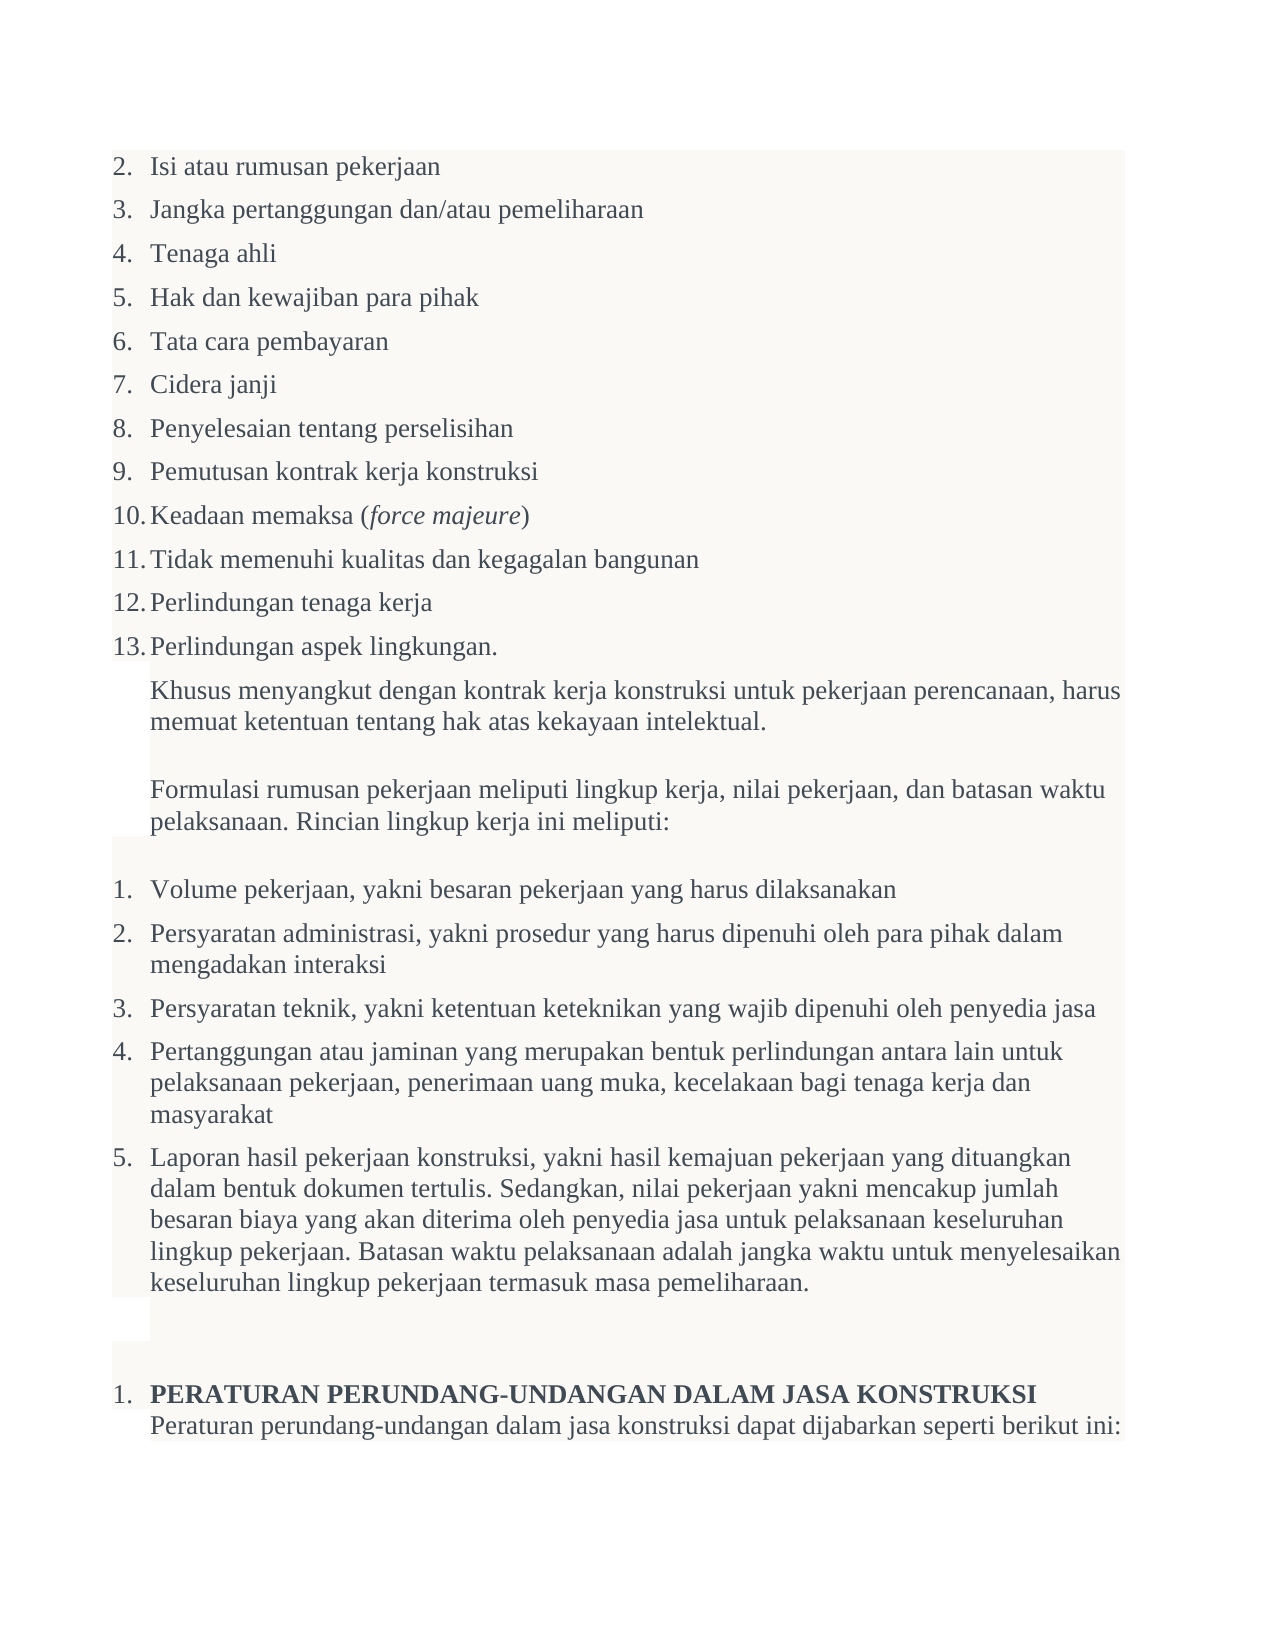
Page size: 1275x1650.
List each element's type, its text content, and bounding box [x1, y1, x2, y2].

list Tidak memenuhi kualitas dan kegagalan bangunan [112, 543, 1125, 574]
list Jangka pertanggungan dan/atau pemeliharaan [112, 194, 1125, 225]
list Tenaga ahli [112, 237, 1125, 268]
text Khusus menyangkut dengan kontrak kerja konstruksi untuk pekerjaan perencanaan, harus memuat ketentuan tentang hak atas kekayaan intelektual. [150, 674, 1125, 736]
list Perlindungan tenaga kerja [112, 586, 1125, 618]
list Pemutusan kontrak kerja konstruksi [112, 456, 1125, 487]
text Peraturan perundang-undangan dalam jasa konstruksi dapat dijabarkan seperti berikut ini: [150, 1409, 1125, 1441]
list Tata cara pembayaran [112, 324, 1125, 356]
list Penyelesaian tentang perselisihan [112, 412, 1125, 443]
list Perlindungan aspek lingkungan. [112, 630, 1125, 661]
list Persyaratan administrasi, yakni prosedur yang harus dipenuhi oleh para pihak dalam mengadakan interaksi [112, 917, 1125, 979]
list Cidera janji [112, 368, 1125, 399]
list Laporan hasil pekerjaan konstruksi, yakni hasil kemajuan pekerjaan yang dituangkan dalam bentuk dokumen tertulis. Sedangkan, nilai pekerjaan yakni mencakup jumlah besaran biaya yang akan diterima oleh penyedia jasa untuk pelaksanaan keseluruhan lingkup pekerjaan. Batasan waktu pelaksanaan adalah jangka waktu untuk menyelesaikan keseluruhan lingkup pekerjaan termasuk masa pemeliharaan. [112, 1141, 1125, 1297]
list Hak dan kewajiban para pihak [112, 281, 1125, 312]
list Isi atau rumusan pekerjaan [112, 150, 1125, 181]
list Persyaratan teknik, yakni ketentuan keteknikan yang wajib dipenuhi oleh penyedia jasa [112, 992, 1125, 1023]
list Keadaan memaksa (force majeure) [112, 499, 1125, 530]
list Volume pekerjaan, yakni besaran pekerjaan yang harus dilaksanakan [112, 873, 1125, 904]
text Formulasi rumusan pekerjaan meliputi lingkup kerja, nilai pekerjaan, dan batasan waktu pelaksanaan. Rincian lingkup kerja ini meliputi: [150, 773, 1125, 836]
list PERATURAN PERUNDANG-UNDANGAN DALAM JASA KONSTRUKSI [112, 1378, 1125, 1409]
list Pertanggungan atau jaminan yang merupakan bentuk perlindungan antara lain untuk pelaksanaan pekerjaan, penerimaan uang muka, kecelakaan bagi tenaga kerja dan masyarakat [112, 1035, 1125, 1129]
